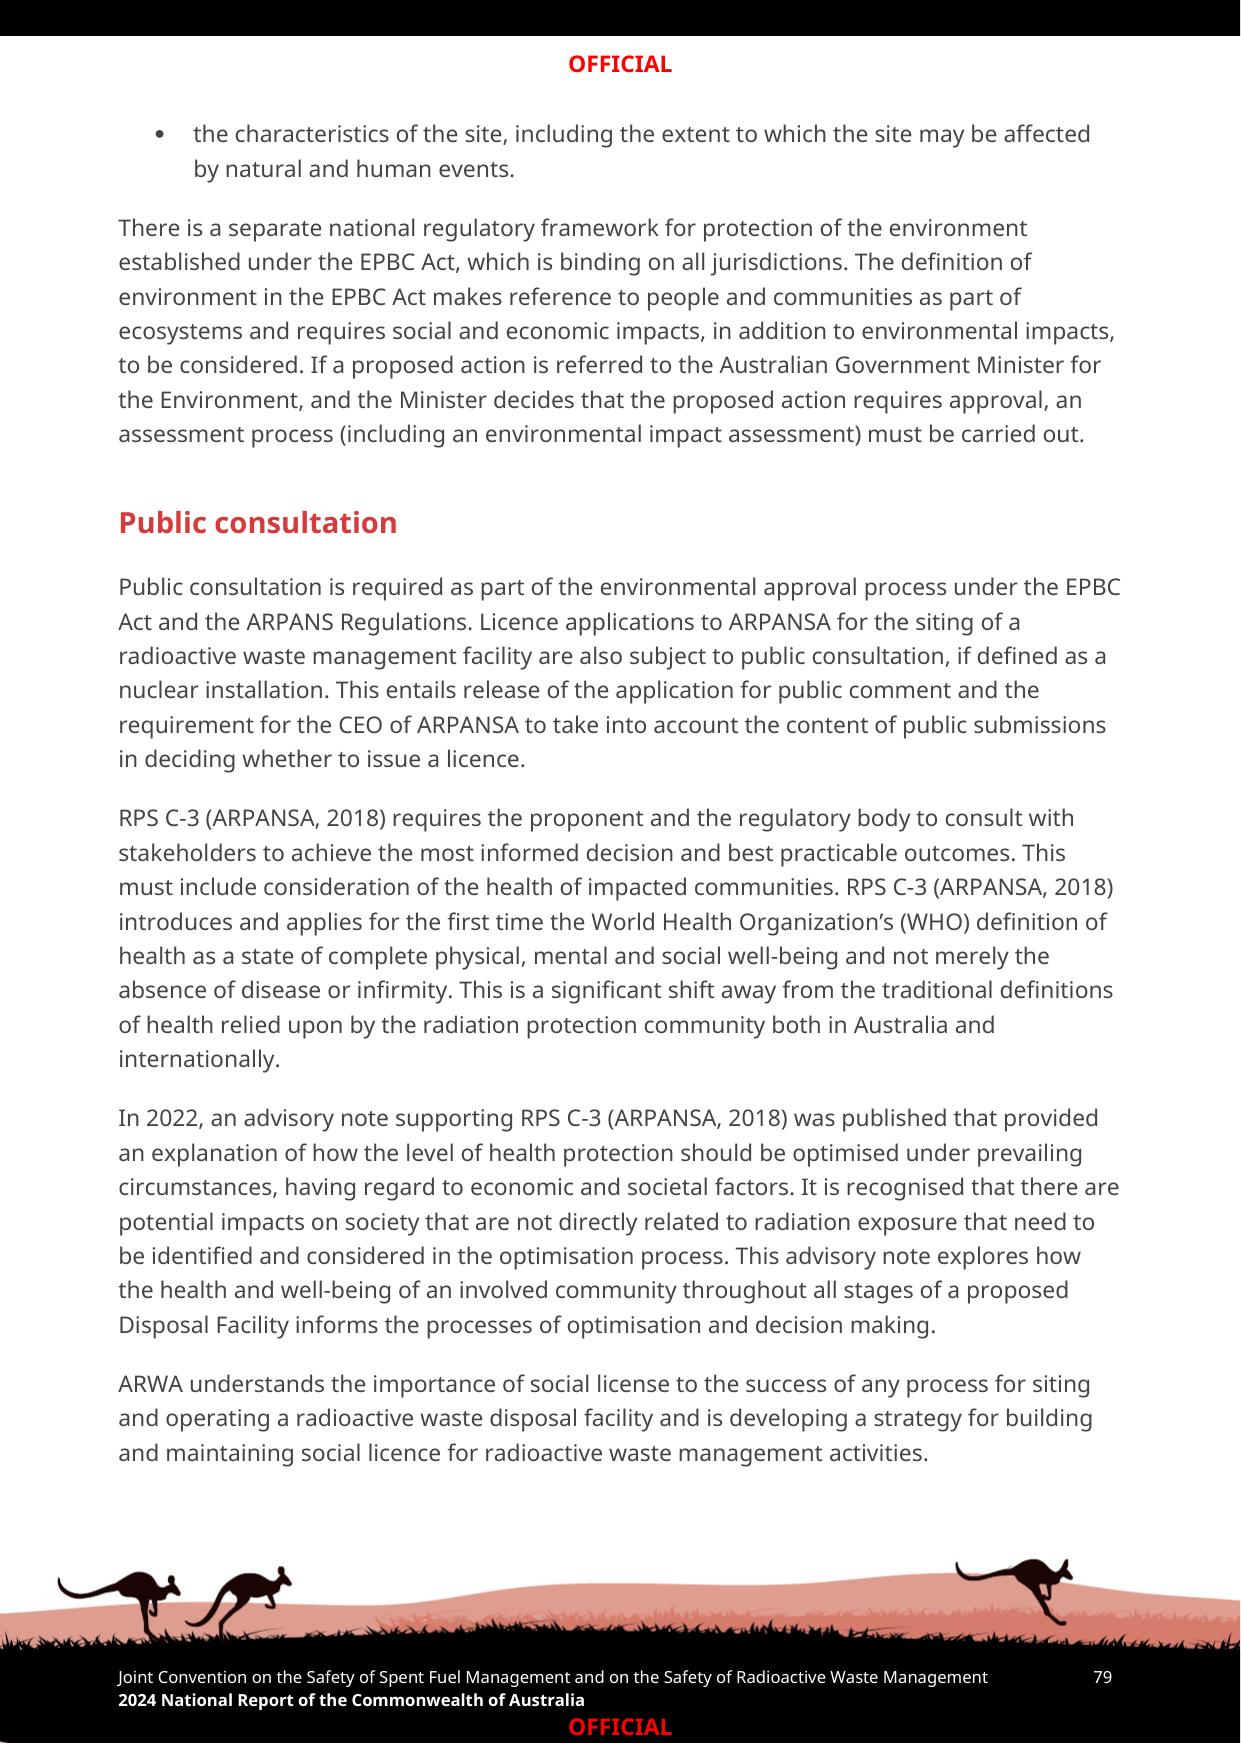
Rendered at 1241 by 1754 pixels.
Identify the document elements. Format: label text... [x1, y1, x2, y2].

text In 2022, an advisory note supporting RPS C-3 (ARPANSA, 2018) was published that provided an explanation of how the level of health protection should be optimised under prevailing circumstances, having regard to economic and societal factors. It is recognised that there are potential impacts on society that are not directly related to radiation exposure that need to be identified and considered in the optimisation process. This advisory note explores how the health and well-being of an involved community throughout all stages of a proposed Disposal Facility informs the processes of optimisation and decision making. [118, 1102, 1122, 1340]
text ARWA understands the importance of social license to the success of any process for siting and operating a radioactive waste disposal facility and is developing a strategy for building and maintaining social licence for radioactive waste management activities. [118, 1368, 1122, 1468]
text RPS C-3 (ARPANSA, 2018) requires the proponent and the regulatory body to consult with stakeholders to achieve the most informed decision and best practicable outcomes. This must include consideration of the health of impacted communities. RPS C-3 (ARPANSA, 2018) introduces and applies for the first time the World Health Organization’s (WHO) definition of health as a state of complete physical, mental and social well-being and not merely the absence of disease or infirmity. This is a significant shift away from the traditional definitions of health relied upon by the radiation protection community both in Australia and internationally. [118, 802, 1122, 1074]
text There is a separate national regulatory framework for protection of the environment established under the EPBC Act, which is binding on all jurisdictions. The definition of environment in the EPBC Act makes reference to people and communities as part of ecosystems and requires social and economic impacts, in addition to environmental impacts, to be considered. If a proposed action is referred to the Australian Government Minister for the Environment, and the Minister decides that the proposed action requires approval, an assessment process (including an environmental impact assessment) must be carried out. [118, 212, 1122, 449]
list the characteristics of the site, including the extent to which the site may be affected by natural and human events. [156, 118, 1122, 184]
picture [0, 0, 1241, 36]
picture [0, 1447, 1241, 1743]
text Public consultation is required as part of the environmental approval process under the EPBC Act and the ARPANS Regulations. Licence applications to ARPANSA for the siting of a radioactive waste management facility are also subject to public consultation, if defined as a nuclear installation. This entails release of the application for public comment and the requirement for the CEO of ARPANSA to take into account the content of public submissions in deciding whether to issue a licence. [118, 571, 1122, 774]
subtitle Public consultation [118, 502, 1122, 542]
